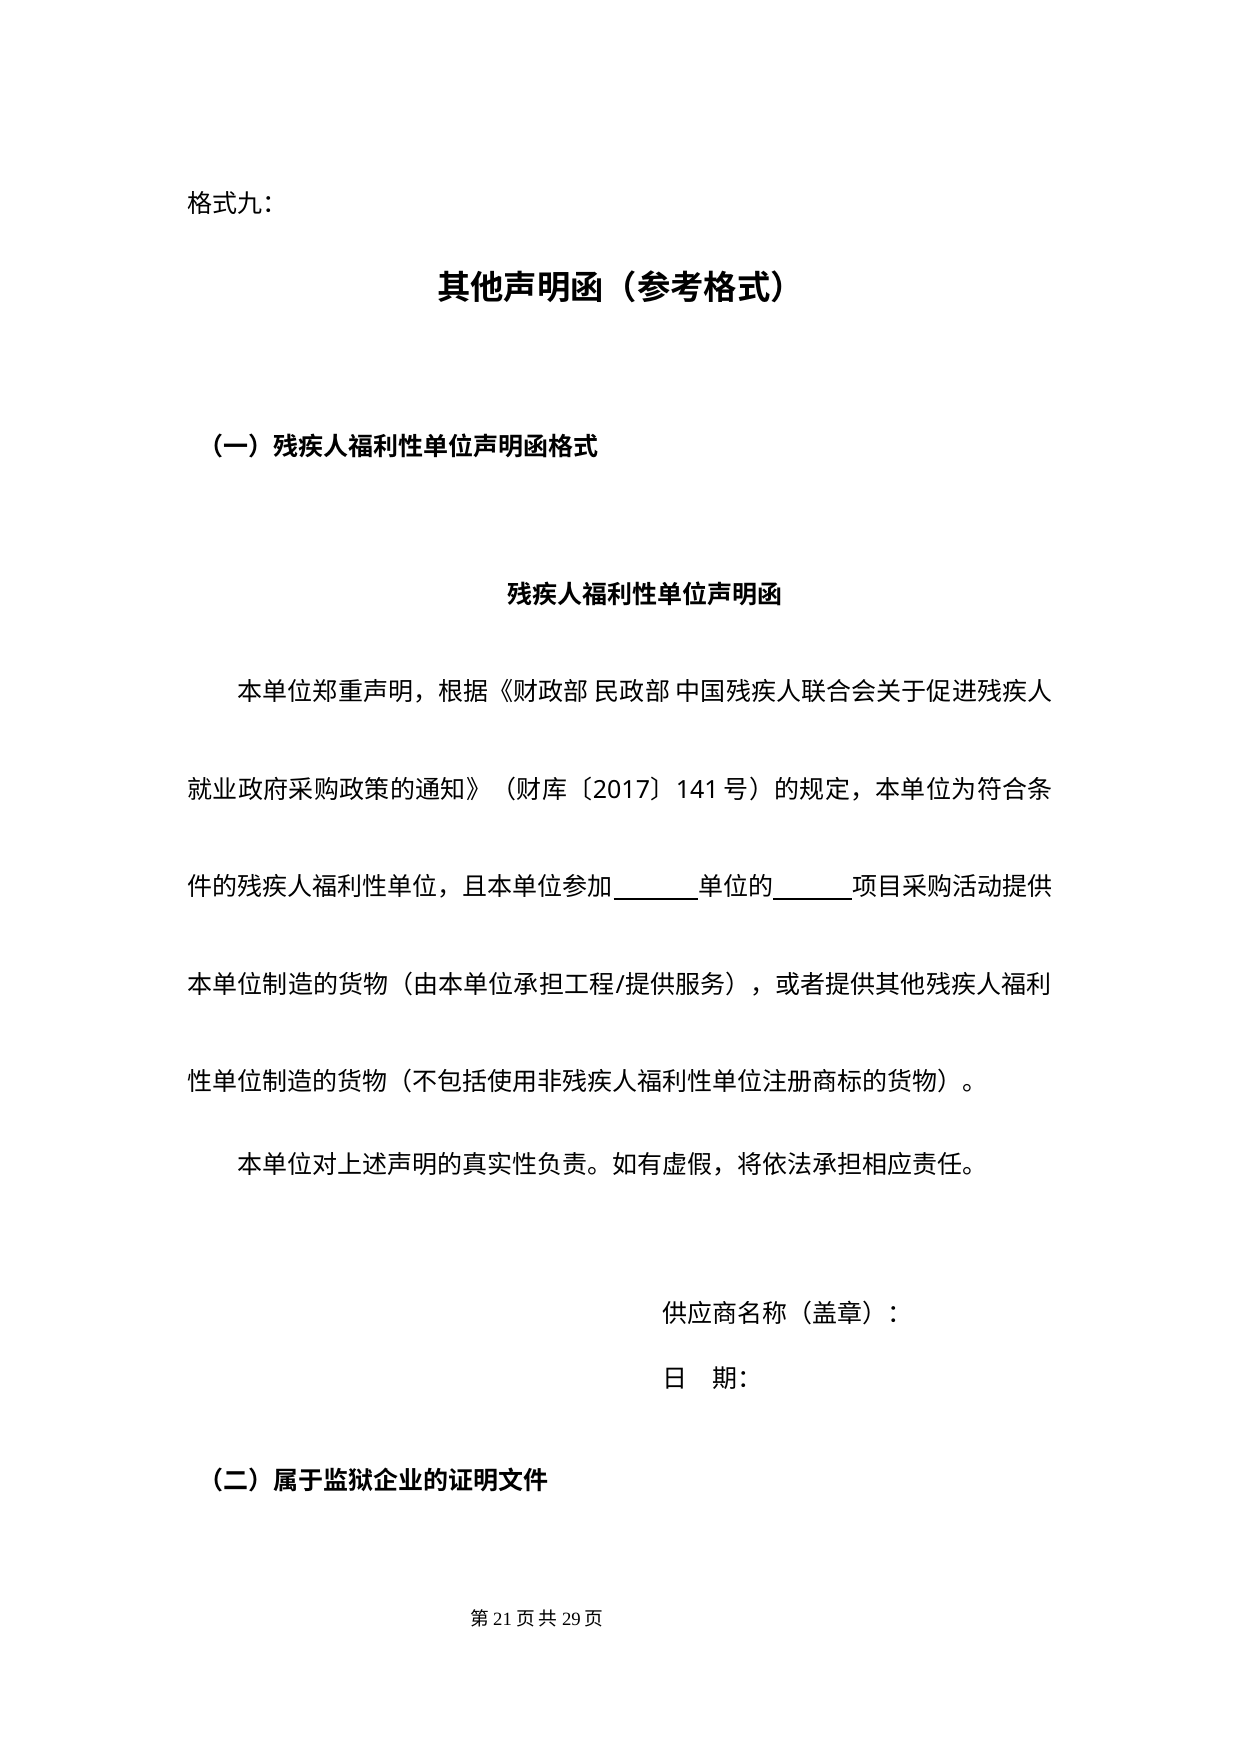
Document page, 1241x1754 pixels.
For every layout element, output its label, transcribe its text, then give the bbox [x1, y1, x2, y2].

text 供应商名称（盖章）： [187, 1279, 1053, 1344]
text 日 期： [187, 1344, 1053, 1409]
text 本单位对上述声明的真实性负责。如有虚假，将依法承担相应责任。 [187, 1131, 1053, 1196]
text （一）残疾人福利性单位声明函格式 [198, 412, 1053, 477]
text 残疾人福利性单位声明函 [187, 560, 1053, 625]
text 本单位郑重声明，根据《财政部 民政部 中国残疾人联合会关于促进残疾人就业政府采购政策的通知》（财库〔2017〕141号）的规定，本单位为符合条件的残疾人福利性单位，且本单位参加 单位的 项目采购活动提供本单位制造的货物（由本单位承担工程/提供服务），或者提供其他残疾人福利性单位制造的货物（不包括使用非残疾人福利性单位注册商标的货物）。 [187, 657, 1053, 1112]
text 其他声明函（参考格式） [187, 253, 1053, 318]
text （二）属于监狱企业的证明文件 [198, 1446, 1053, 1511]
text 格式九： [187, 162, 1053, 227]
